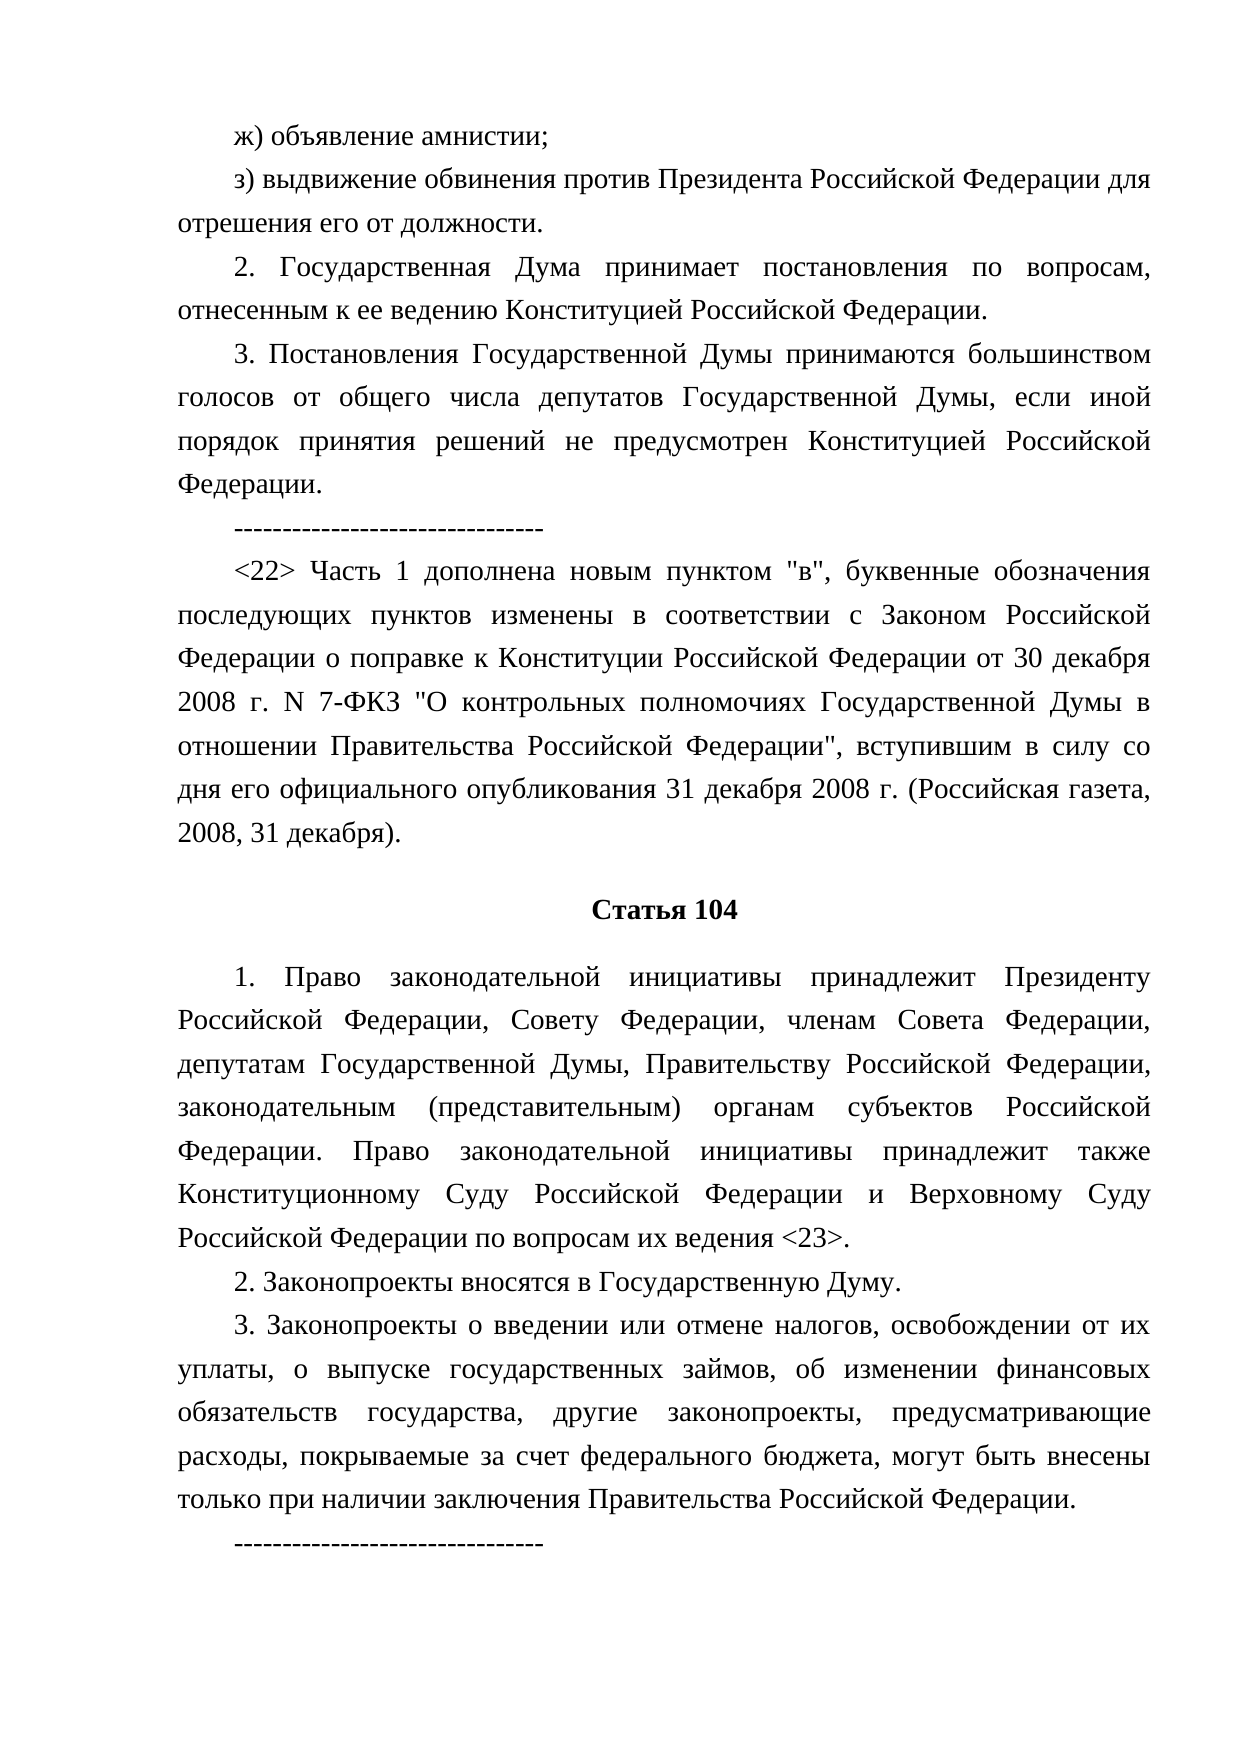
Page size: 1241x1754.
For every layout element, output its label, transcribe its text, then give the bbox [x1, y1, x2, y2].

text <22> Часть 1 дополнена новым пунктом "в", буквенные обозначения последующих пунктов изменены в соответствии с Законом Российской Федерации о поправке к Конституции Российской Федерации от 30 декабря 2008 г. N 7-ФКЗ "О контрольных полномочиях Государственной Думы в отношении Правительства Российской Федерации", вступившим в силу со дня его официального опубликования 31 декабря 2008 г. (Российская газета, 2008, 31 декабря). [177, 553, 1152, 848]
text з) выдвижение обвинения против Президента Российской Федерации для отрешения его от должности. [177, 162, 1152, 239]
text 1. Право законодательной инициативы принадлежит Президенту Российской Федерации, Совету Федерации, членам Совета Федерации, депутатам Государственной Думы, Правительству Российской Федерации, законодательным (представительным) органам субъектов Российской Федерации. Право законодательной инициативы принадлежит также Конституционному Суду Российской Федерации и Верховному Суду Российской Федерации по вопросам их ведения <23>. [177, 959, 1152, 1254]
text 2. Законопроекты вносятся в Государственную Думу. [177, 1264, 1152, 1297]
text 3. Законопроекты о введении или отмене налогов, освобождении от их уплаты, о выпуске государственных займов, об изменении финансовых обязательств государства, другие законопроекты, предусматривающие расходы, покрываемые за счет федерального бюджета, могут быть внесены только при наличии заключения Правительства Российской Федерации. [177, 1307, 1152, 1515]
text 3. Постановления Государственной Думы принимаются большинством голосов от общего числа депутатов Государственной Думы, если иной порядок принятия решений не предусмотрен Конституцией Российской Федерации. [177, 336, 1152, 500]
text Статья 104 [177, 892, 1152, 925]
text 2. Государственная Дума принимает постановления по вопросам, отнесенным к ее ведению Конституцией Российской Федерации. [177, 249, 1152, 326]
text -------------------------------- [177, 510, 1152, 543]
text ж) объявление амнистии; [177, 118, 1152, 152]
text -------------------------------- [177, 1525, 1152, 1558]
